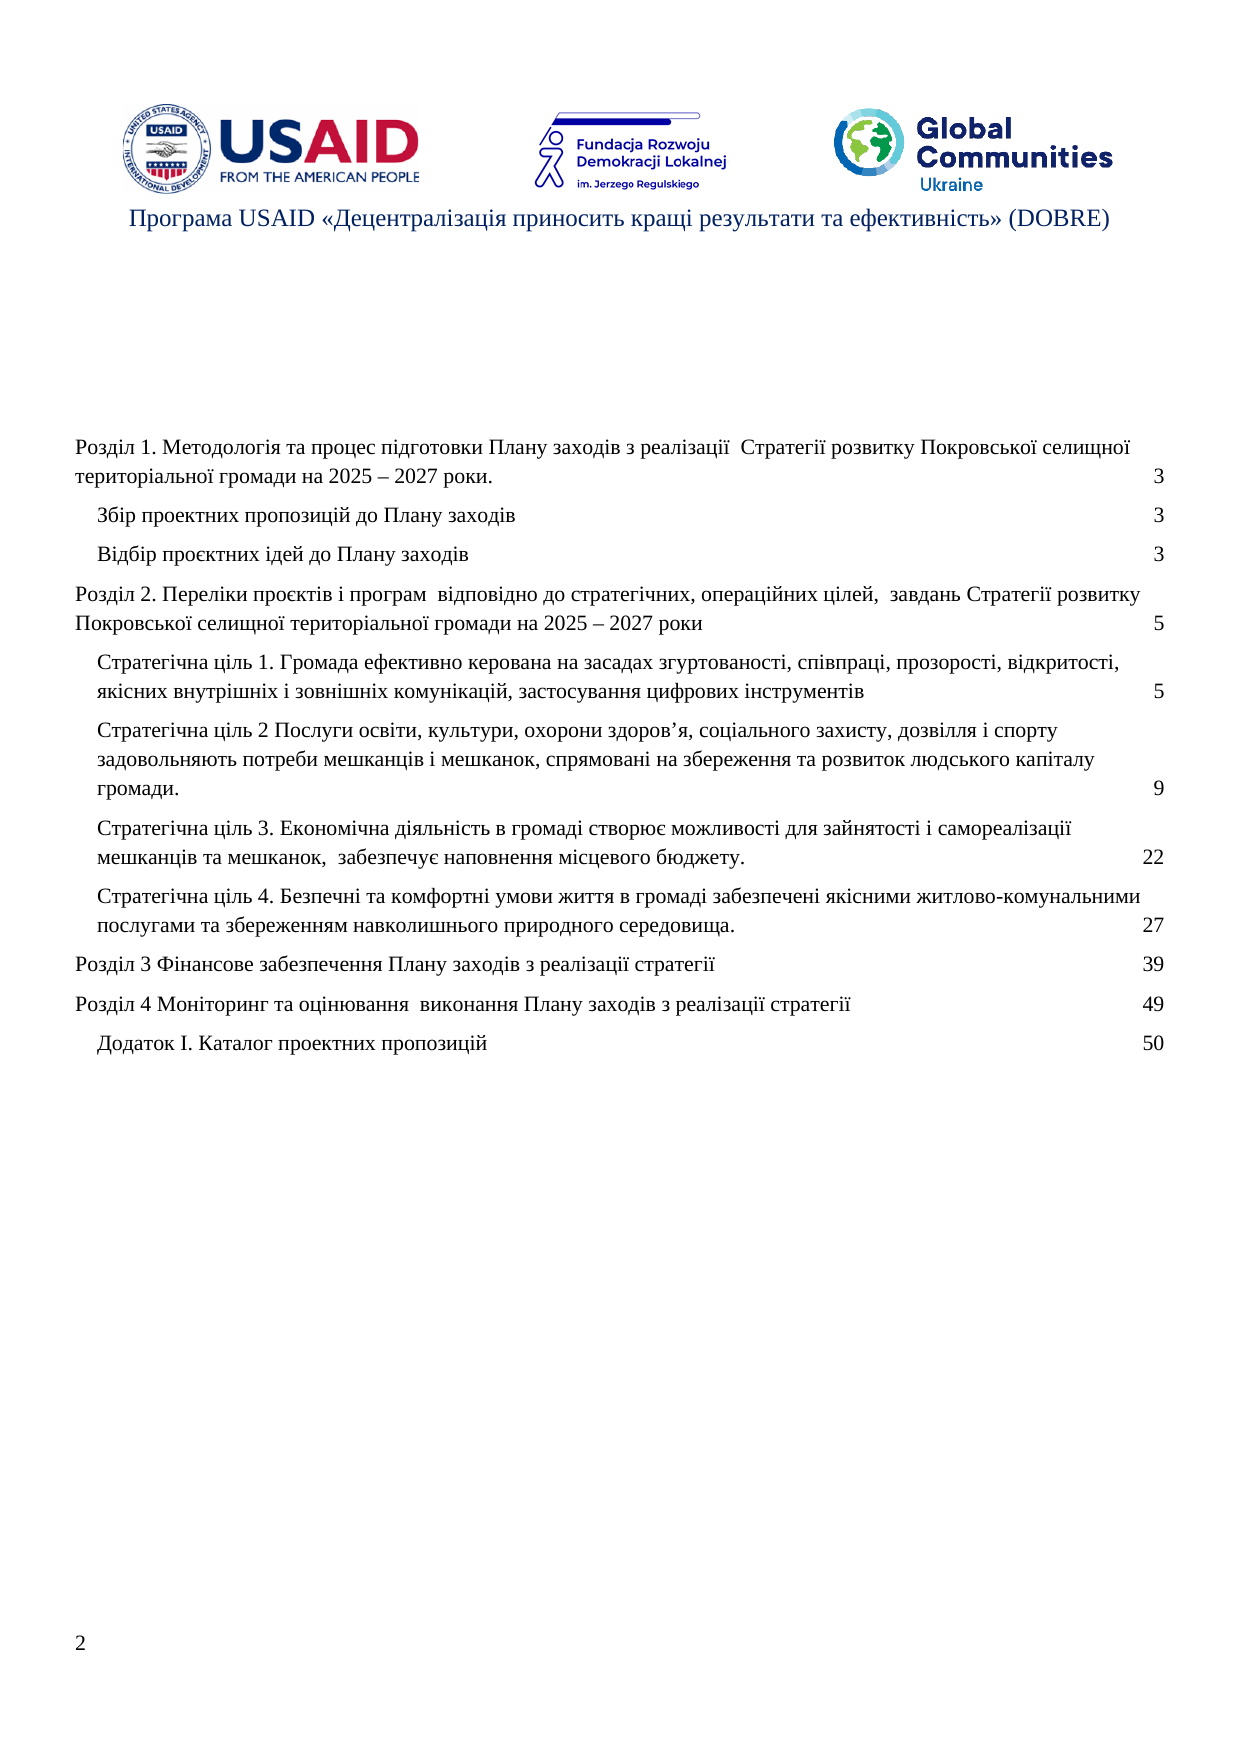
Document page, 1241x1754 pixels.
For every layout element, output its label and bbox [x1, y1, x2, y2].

picture [827, 102, 1118, 196]
picture [122, 104, 420, 194]
picture [532, 105, 730, 194]
